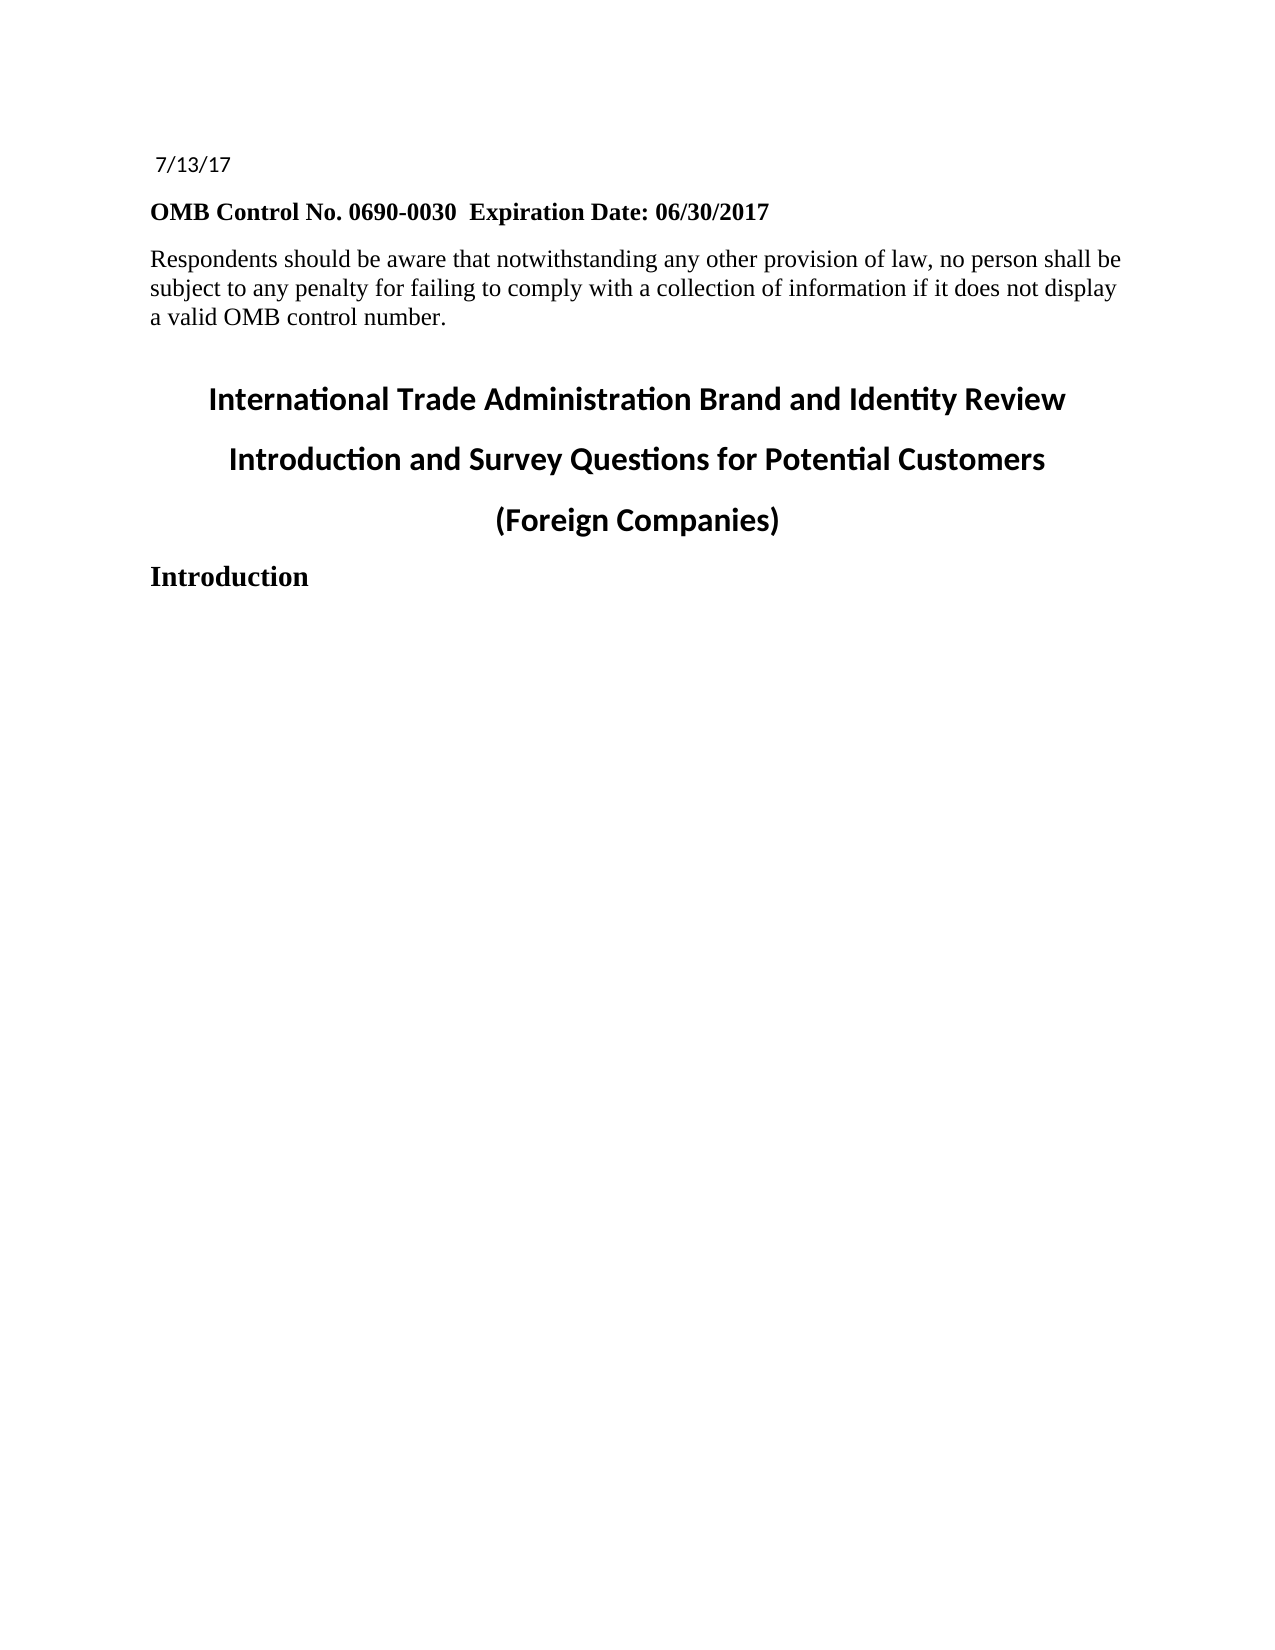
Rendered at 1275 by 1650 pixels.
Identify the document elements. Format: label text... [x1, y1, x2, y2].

text Respondents should be aware that notwithstanding any other provision of law, no person shall be subject to any penalty for failing to comply with a collection of information if it does not display a valid OMB control number. [150, 244, 1125, 331]
text (Foreign Companies) [150, 499, 1125, 540]
text OMB Control No. 0690-0030 Expiration Date: 06/30/2017 [150, 197, 1125, 226]
text Introduction and Survey Questions for Potential Customers [150, 438, 1125, 479]
text Introduction [150, 559, 1125, 593]
text International Trade Administration Brand and Identity Review [150, 378, 1125, 418]
text 7/13/17 [150, 150, 1125, 178]
